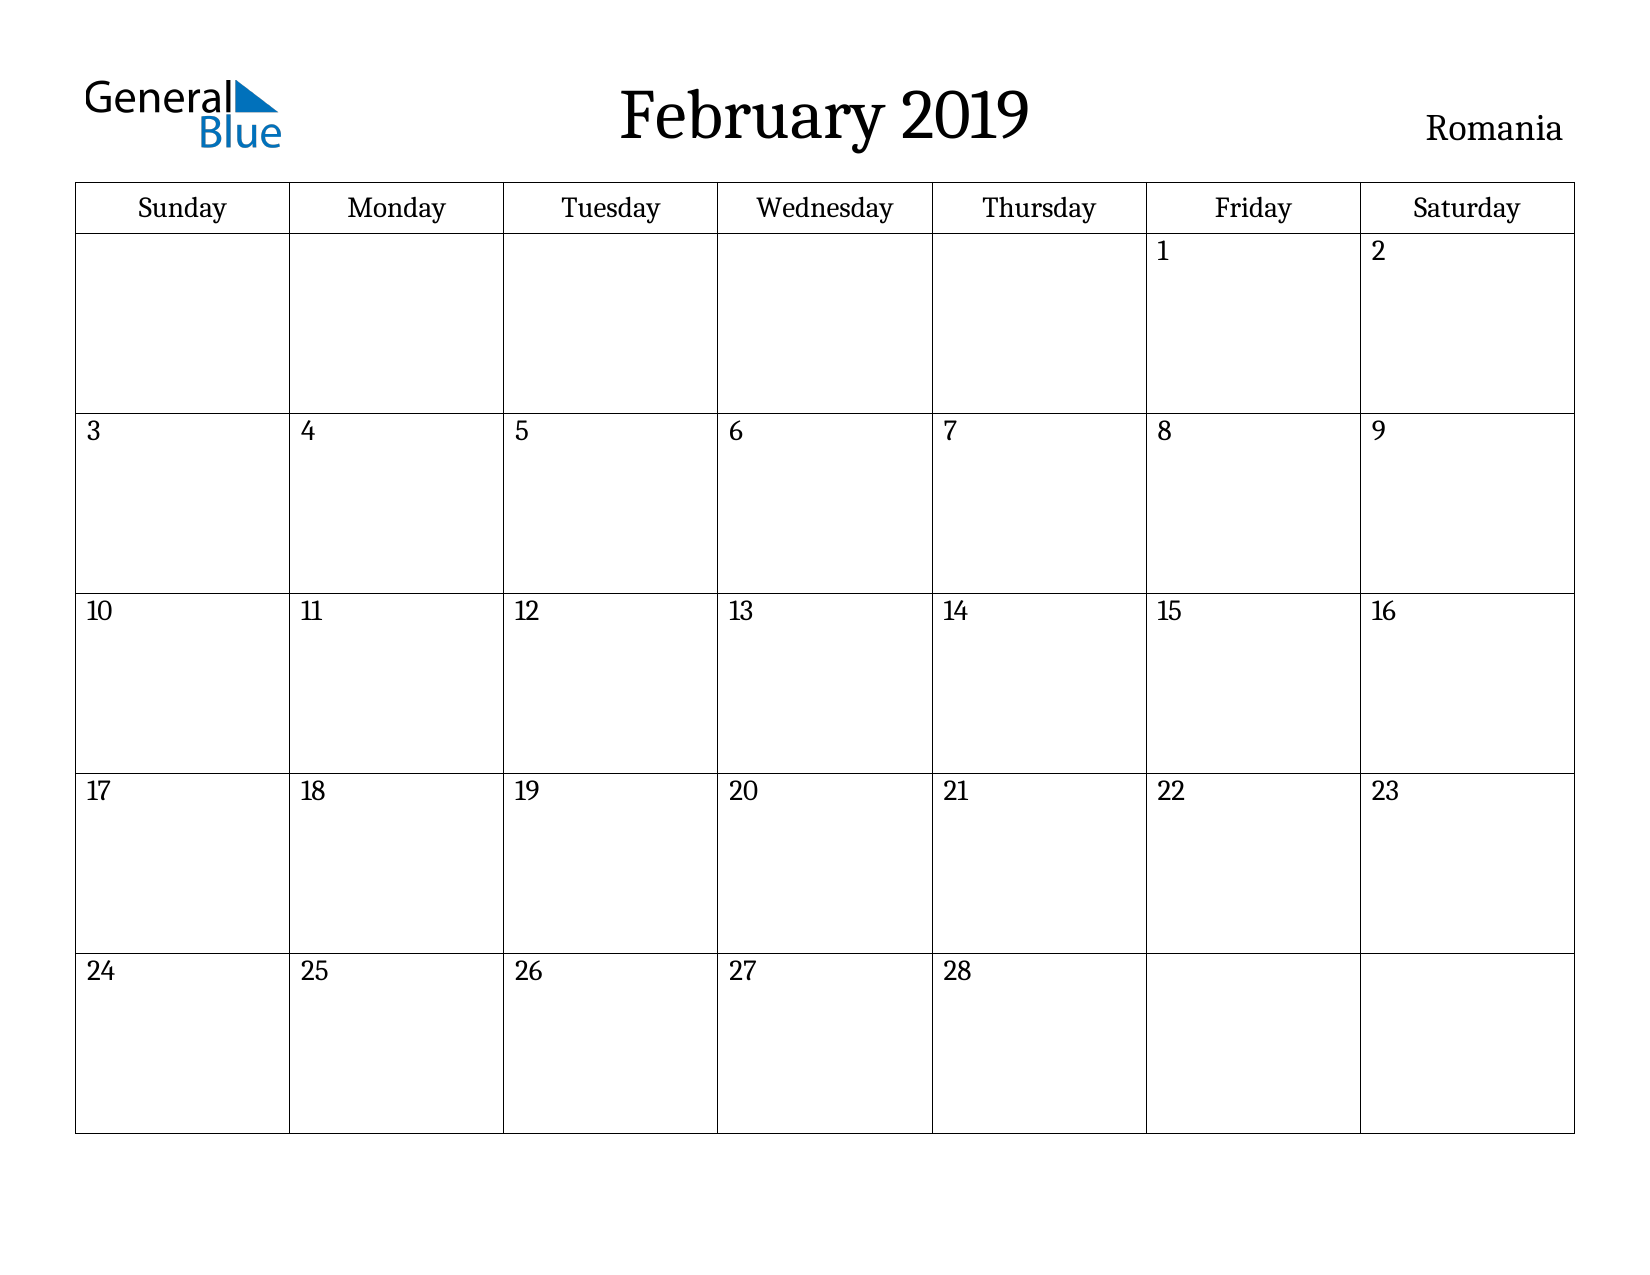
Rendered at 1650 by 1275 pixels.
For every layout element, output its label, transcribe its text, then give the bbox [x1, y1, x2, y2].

table_cell 16 [1361, 594, 1574, 627]
table_cell [1361, 627, 1574, 773]
table_cell Monday [290, 183, 503, 233]
table_cell 9 [1361, 414, 1574, 447]
table_cell 2 [1361, 234, 1574, 267]
table_cell 12 [504, 594, 717, 627]
table_cell 26 [504, 954, 717, 987]
table_cell 24 [76, 954, 289, 987]
table_cell Saturday [1361, 183, 1574, 233]
table_cell 21 [933, 774, 1146, 807]
table_cell 20 [718, 774, 932, 807]
table_cell [718, 234, 932, 267]
table_cell [76, 808, 289, 953]
table_cell 18 [290, 774, 503, 807]
table_cell [290, 267, 503, 413]
table_cell 27 [718, 954, 932, 987]
table_cell Thursday [933, 183, 1146, 233]
table_cell [1361, 448, 1574, 593]
table_cell 6 [718, 414, 932, 447]
table_cell [1147, 808, 1360, 953]
table_cell [290, 448, 503, 593]
table_cell Friday [1147, 183, 1360, 233]
table_cell 17 [76, 774, 289, 807]
table_cell [504, 234, 717, 267]
table_cell 25 [290, 954, 503, 987]
table_cell [1361, 988, 1574, 1133]
table_cell [1147, 627, 1360, 773]
table_cell [504, 448, 717, 593]
table_cell [1147, 988, 1360, 1133]
table_cell [76, 627, 289, 773]
table_cell [290, 988, 503, 1133]
table_cell 28 [933, 954, 1146, 987]
table_cell [1361, 267, 1574, 413]
table_cell Sunday [76, 183, 289, 233]
table_cell 1 [1147, 234, 1360, 267]
table_cell [504, 267, 717, 413]
table_cell [718, 627, 932, 773]
table_cell Wednesday [718, 183, 932, 233]
table_header February 2019 [504, 75, 1146, 182]
table_cell [1147, 448, 1360, 593]
table_cell 3 [76, 414, 289, 447]
picture [86, 80, 281, 148]
table_cell [1147, 267, 1360, 413]
table_header [76, 75, 503, 182]
table_cell 23 [1361, 774, 1574, 807]
table_cell 13 [718, 594, 932, 627]
table_cell [933, 267, 1146, 413]
table_cell [933, 988, 1146, 1133]
table_cell [290, 234, 503, 267]
table_cell [933, 448, 1146, 593]
table_cell [290, 627, 503, 773]
table_cell [718, 448, 932, 593]
table_cell 22 [1147, 774, 1360, 807]
table_cell 4 [290, 414, 503, 447]
table_cell 5 [504, 414, 717, 447]
table_cell [504, 627, 717, 773]
table_header Romania [1146, 75, 1574, 182]
table_cell 11 [290, 594, 503, 627]
table_cell [933, 808, 1146, 953]
table_cell 14 [933, 594, 1146, 627]
table_cell [76, 234, 289, 267]
table_cell 7 [933, 414, 1146, 447]
table_cell [76, 448, 289, 593]
table_cell 15 [1147, 594, 1360, 627]
table_cell Tuesday [504, 183, 717, 233]
table_cell [1361, 808, 1574, 953]
table_cell [76, 988, 289, 1133]
table_cell [1361, 954, 1574, 987]
table_cell [76, 267, 289, 413]
table_cell [1147, 954, 1360, 987]
table_cell [290, 808, 503, 953]
table_cell 8 [1147, 414, 1360, 447]
table_cell [933, 234, 1146, 267]
table_cell 10 [76, 594, 289, 627]
table_cell [718, 267, 932, 413]
table_cell [504, 808, 717, 953]
table_cell 19 [504, 774, 717, 807]
table_cell [933, 627, 1146, 773]
table_cell [718, 988, 932, 1133]
table_cell [504, 988, 717, 1133]
table_cell [718, 808, 932, 953]
